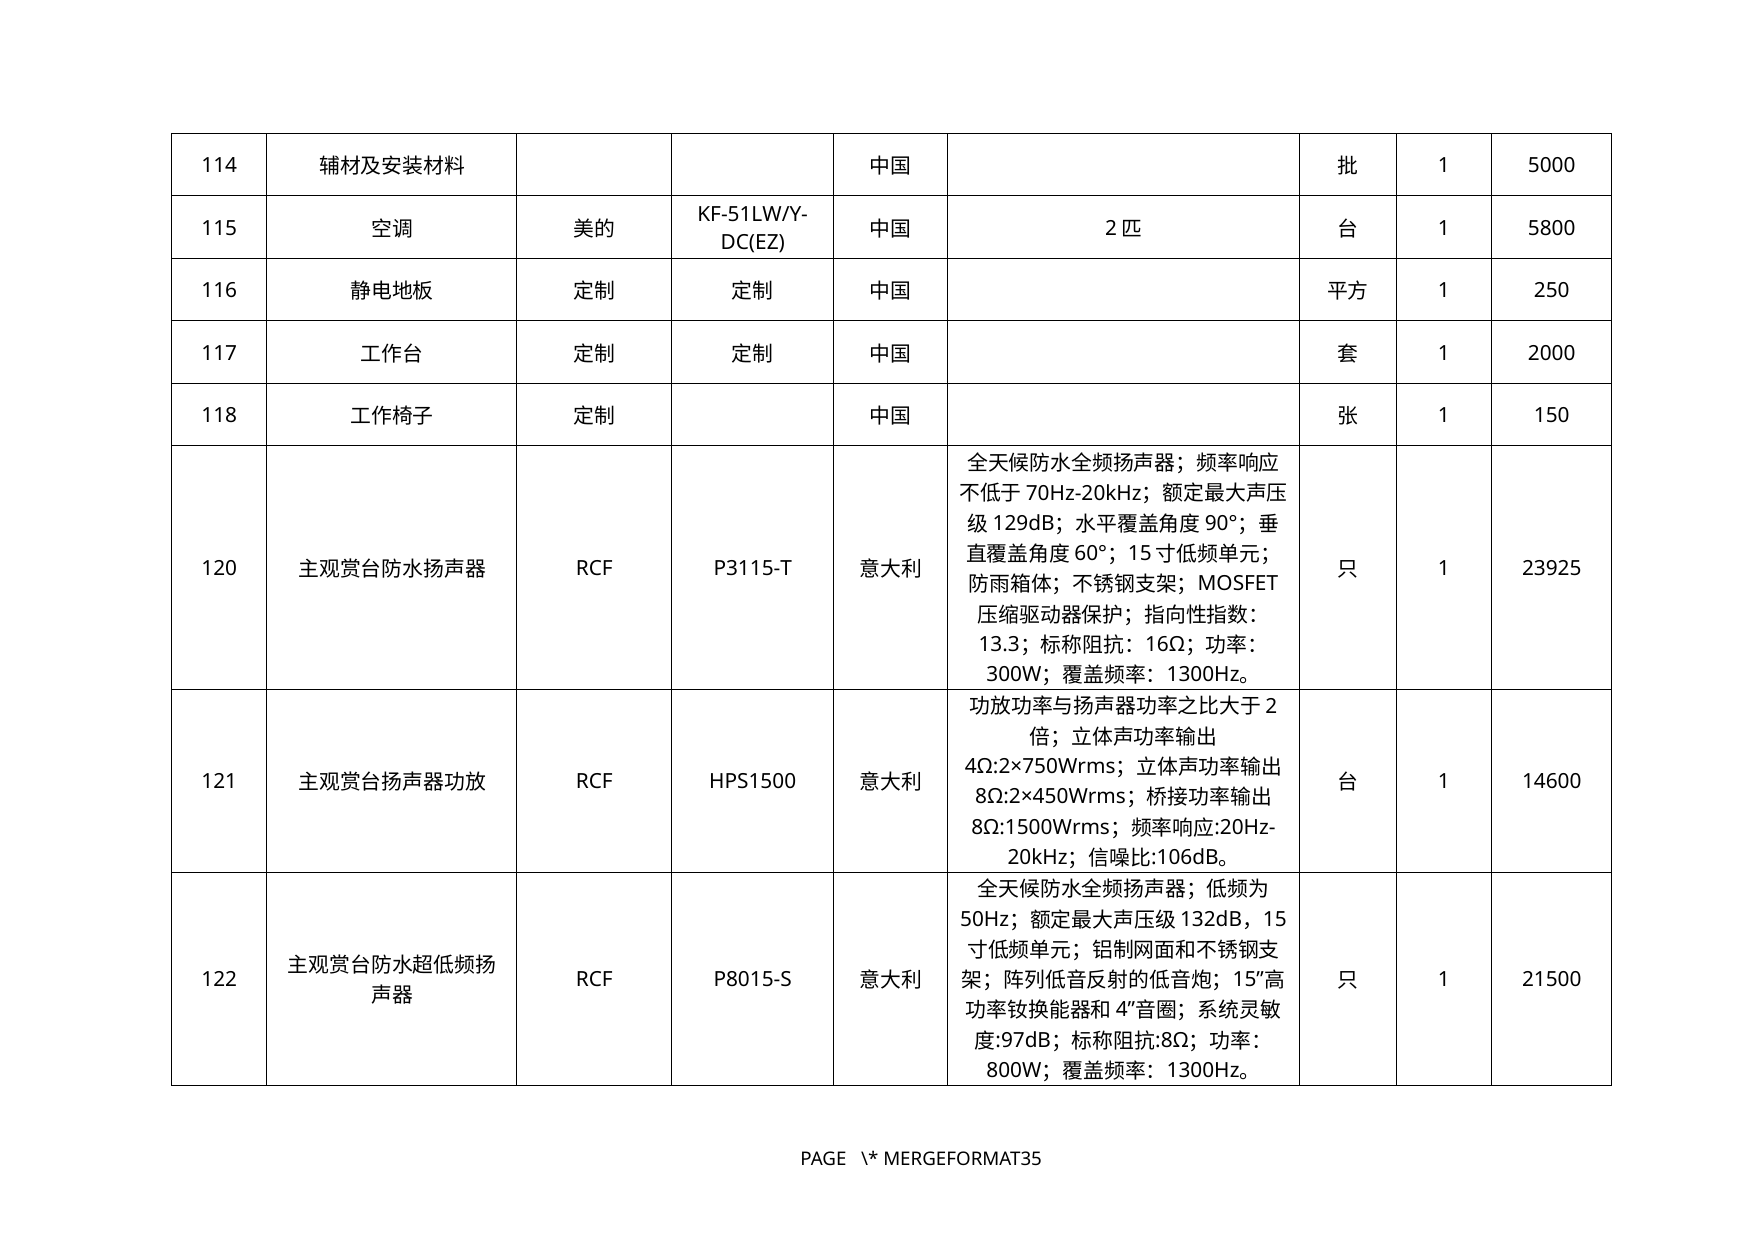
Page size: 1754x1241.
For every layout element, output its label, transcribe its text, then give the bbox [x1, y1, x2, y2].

table_cell 1 [1397, 690, 1491, 872]
table_cell HPS1500 [672, 690, 833, 872]
table_cell 意大利 [834, 446, 947, 689]
table_cell 115 [172, 196, 266, 258]
table_cell 122 [172, 873, 266, 1084]
table_cell 工作椅子 [267, 384, 516, 445]
table_cell 工作台 [267, 321, 516, 383]
table_cell 全天候防水全频扬声器；低频为50Hz；额定最大声压级132dB，15寸低频单元；铝制网面和不锈钢支架；阵列低音反射的低音炮；15”高功率钕换能器和4”音圈；系统灵敏度:97dB；标称阻抗:8Ω；功率：800W；覆盖频率：1300Hz。 [948, 873, 1299, 1084]
table_cell 功放功率与扬声器功率之比大于2倍；立体声功率输出4Ω:2×750Wrms；立体声功率输出8Ω:2×450Wrms；桥接功率输出8Ω:1500Wrms；频率响应:20Hz-20kHz；信噪比:106dB。 [948, 690, 1299, 872]
table_cell 中国 [834, 321, 947, 383]
table_cell 1 [1397, 196, 1491, 258]
table_cell 1 [1397, 384, 1491, 445]
table_cell 中国 [834, 259, 947, 320]
table_cell [948, 259, 1299, 320]
table_cell 2000 [1492, 321, 1611, 383]
table_cell 2匹 [948, 196, 1299, 258]
table_cell 120 [172, 446, 266, 689]
table_cell 250 [1492, 259, 1611, 320]
table_cell 美的 [517, 196, 671, 258]
table_cell 23925 [1492, 446, 1611, 689]
table_cell 空调 [267, 196, 516, 258]
table_cell 定制 [672, 321, 833, 383]
table_cell 平方 [1300, 259, 1396, 320]
table_cell 5000 [1492, 134, 1611, 195]
table_cell [948, 134, 1299, 195]
table_cell 117 [172, 321, 266, 383]
table_cell 150 [1492, 384, 1611, 445]
table_cell 114 [172, 134, 266, 195]
table_cell 只 [1300, 873, 1396, 1084]
table_cell [672, 384, 833, 445]
table_cell 定制 [672, 259, 833, 320]
table_cell 全天候防水全频扬声器；频率响应不低于70Hz-20kHz；额定最大声压级129dB；水平覆盖角度90°；垂直覆盖角度60°；15寸低频单元；防雨箱体；不锈钢支架；MOSFET压缩驱动器保护；指向性指数：13.3；标称阻抗：16Ω；功率：300W；覆盖频率：1300Hz。 [948, 446, 1299, 689]
table_cell [948, 384, 1299, 445]
table_cell 定制 [517, 259, 671, 320]
table_cell RCF [517, 873, 671, 1084]
table_cell RCF [517, 446, 671, 689]
table_cell 14600 [1492, 690, 1611, 872]
table_cell [672, 134, 833, 195]
table_cell 主观赏台防水扬声器 [267, 446, 516, 689]
table_cell 意大利 [834, 873, 947, 1084]
table_cell 意大利 [834, 690, 947, 872]
table_cell 张 [1300, 384, 1396, 445]
table_cell 台 [1300, 196, 1396, 258]
table_cell 辅材及安装材料 [267, 134, 516, 195]
table_cell 116 [172, 259, 266, 320]
table_cell P8015-S [672, 873, 833, 1084]
table_cell 定制 [517, 321, 671, 383]
table_cell [948, 321, 1299, 383]
table_cell 5800 [1492, 196, 1611, 258]
table_cell 118 [172, 384, 266, 445]
table_cell [517, 134, 671, 195]
table_cell 中国 [834, 384, 947, 445]
table_cell 121 [172, 690, 266, 872]
table_cell 只 [1300, 446, 1396, 689]
table_cell KF-51LW/Y-DC(EZ) [672, 196, 833, 258]
table_cell 1 [1397, 873, 1491, 1084]
table_cell 21500 [1492, 873, 1611, 1084]
table_cell 1 [1397, 259, 1491, 320]
table_cell 套 [1300, 321, 1396, 383]
table_cell 1 [1397, 321, 1491, 383]
table_cell 静电地板 [267, 259, 516, 320]
table_cell 1 [1397, 446, 1491, 689]
table_cell 批 [1300, 134, 1396, 195]
table_cell 主观赏台扬声器功放 [267, 690, 516, 872]
table_cell 中国 [834, 134, 947, 195]
table_cell 定制 [517, 384, 671, 445]
table_cell 台 [1300, 690, 1396, 872]
table_cell 1 [1397, 134, 1491, 195]
table_cell 中国 [834, 196, 947, 258]
table_cell P3115-T [672, 446, 833, 689]
table_cell 主观赏台防水超低频扬声器 [267, 873, 516, 1084]
table_cell RCF [517, 690, 671, 872]
